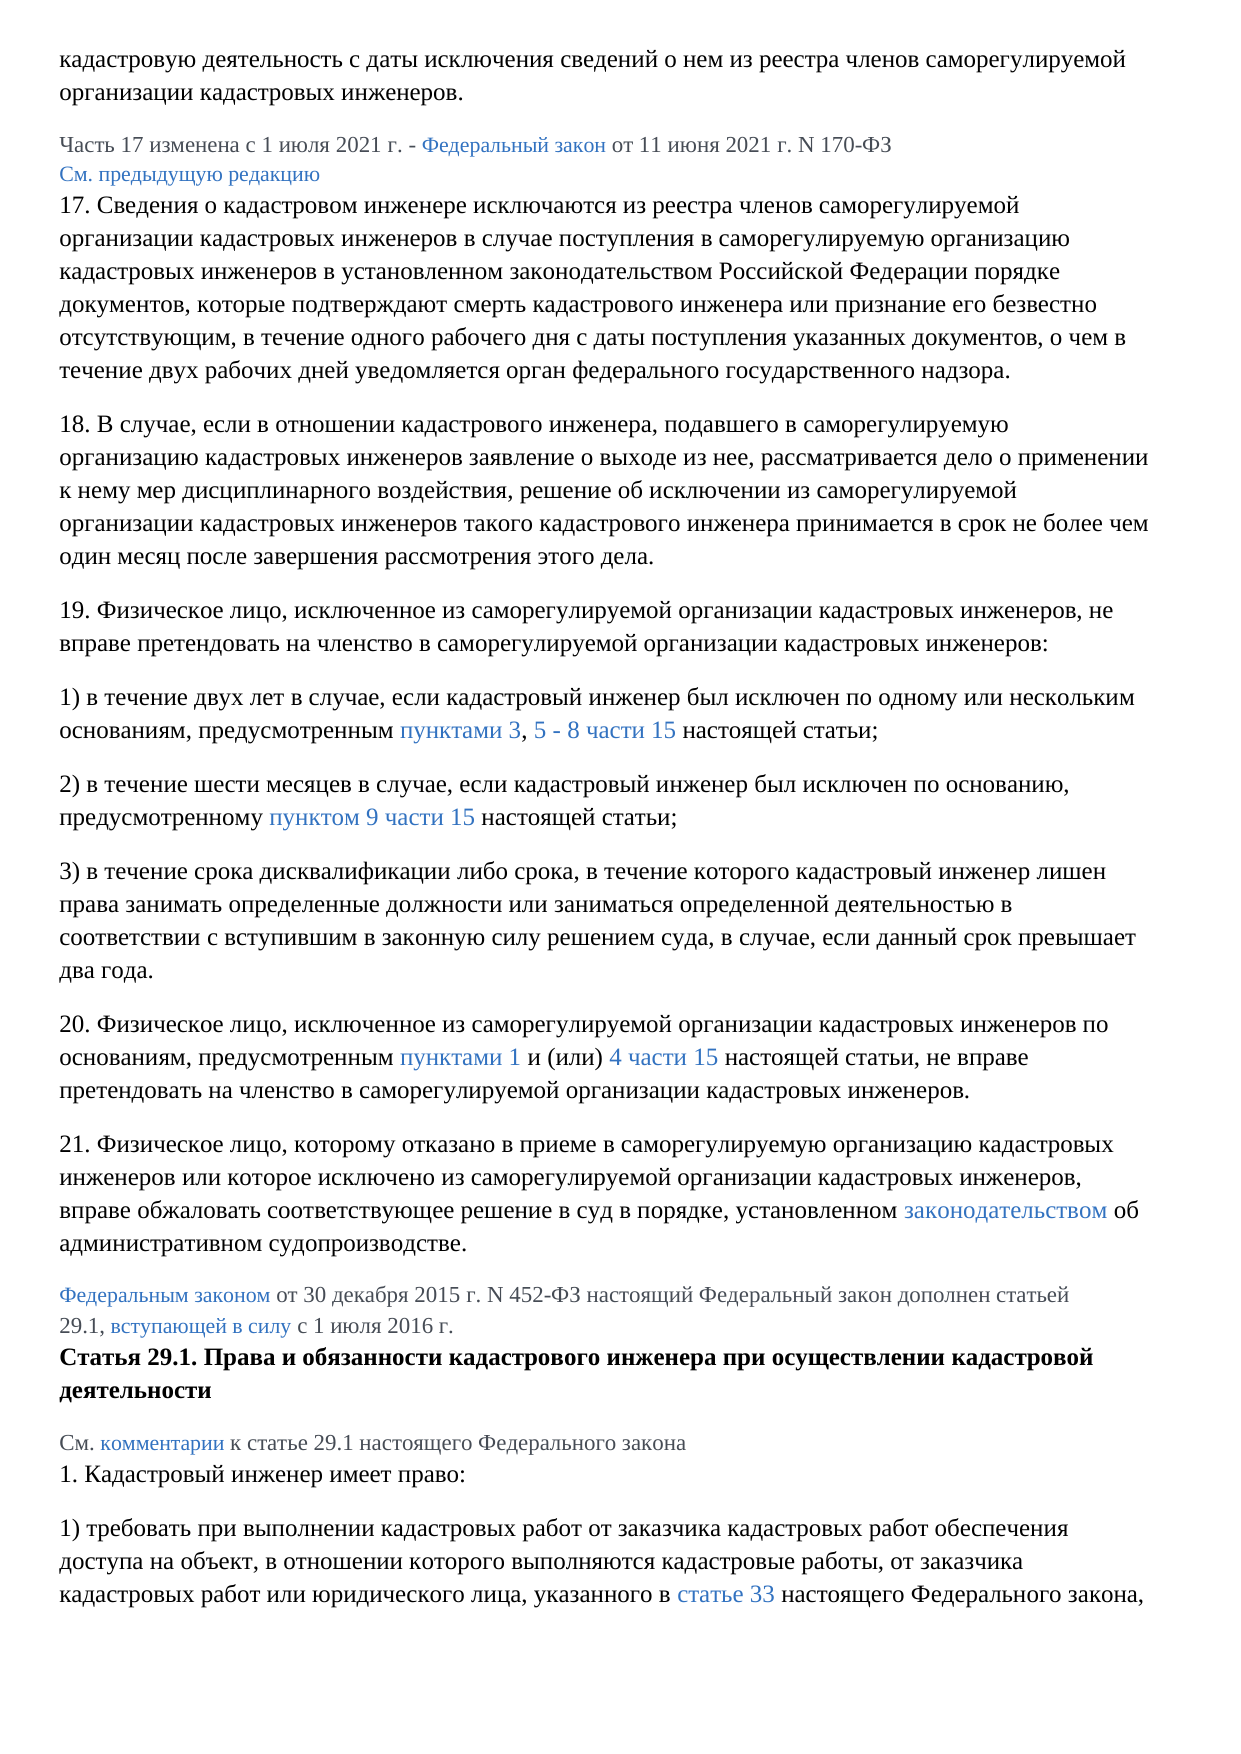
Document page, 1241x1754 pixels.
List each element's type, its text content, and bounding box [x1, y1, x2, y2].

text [59, 44, 1152, 106]
text 17. Сведения о кадастровом инженере исключаются из реестра членов саморегулируемой организации кадастровых инженеров в случае поступления в саморегулируемую организацию кадастровых инженеров в установленном законодательством Российской Федерации порядке документов, которые подтверждают смерть кадастрового инженера или признание его безвестно отсутствующим, в течение одного рабочего дня с даты поступления указанных документов, о чем в течение двух рабочих дней уведомляется орган федерального государственного надзора. [59, 190, 1152, 384]
text 1) в течение двух лет в случае, если кадастровый инженер был исключен по одному или нескольким основаниям, предусмотренным пунктами 3, 5 - 8 части 15 настоящей статьи; [59, 682, 1152, 744]
text 2) в течение шести месяцев в случае, если кадастровый инженер был исключен по основанию, предусмотренному пунктом 9 части 15 настоящей статьи; [59, 769, 1152, 831]
text 21. Физическое лицо, которому отказано в приеме в саморегулируемую организацию кадастровых инженеров или которое исключено из саморегулируемой организации кадастровых инженеров, вправе обжаловать соответствующее решение в суд в порядке, установленном законодательством об административном судопроизводстве. [59, 1129, 1152, 1256]
text 3) в течение срока дисквалификации либо срока, в течение которого кадастровый инженер лишен права занимать определенные должности или заниматься определенной деятельностью в соответствии с вступившим в законную силу решением суда, в случае, если данный срок превышает два года. [59, 856, 1152, 984]
text 19. Физическое лицо, исключенное из саморегулируемой организации кадастровых инженеров, не вправе претендовать на членство в саморегулируемой организации кадастровых инженеров: [59, 595, 1152, 657]
text 20. Физическое лицо, исключенное из саморегулируемой организации кадастровых инженеров по основаниям, предусмотренным пунктами 1 и (или) 4 части 15 настоящей статьи, не вправе претендовать на членство в саморегулируемой организации кадастровых инженеров. [59, 1009, 1152, 1103]
text Статья 29.1. Права и обязанности кадастрового инженера при осуществлении кадастровой деятельности [59, 1342, 1152, 1404]
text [59, 1513, 1152, 1608]
text См. комментарии к статье 29.1 настоящего Федерального закона [59, 1429, 1152, 1455]
text Часть 17 изменена с 1 июля 2021 г. - Федеральный закон от 11 июня 2021 г. N 170-ФЗ [59, 131, 1152, 157]
text 1. Кадастровый инженер имеет право: [59, 1459, 1152, 1488]
text 18. В случае, если в отношении кадастрового инженера, подавшего в саморегулируемую организацию кадастровых инженеров заявление о выходе из нее, рассматривается дело о применении к нему мер дисциплинарного воздействия, решение об исключении из саморегулируемой организации кадастровых инженеров такого кадастрового инженера принимается в срок не более чем один месяц после завершения рассмотрения этого дела. [59, 409, 1152, 570]
text См. предыдущую редакцию [59, 161, 1152, 187]
text Федеральным законом от 30 декабря 2015 г. N 452-ФЗ настоящий Федеральный закон дополнен статьей 29.1, вступающей в силу с 1 июля 2016 г. [59, 1282, 1152, 1338]
